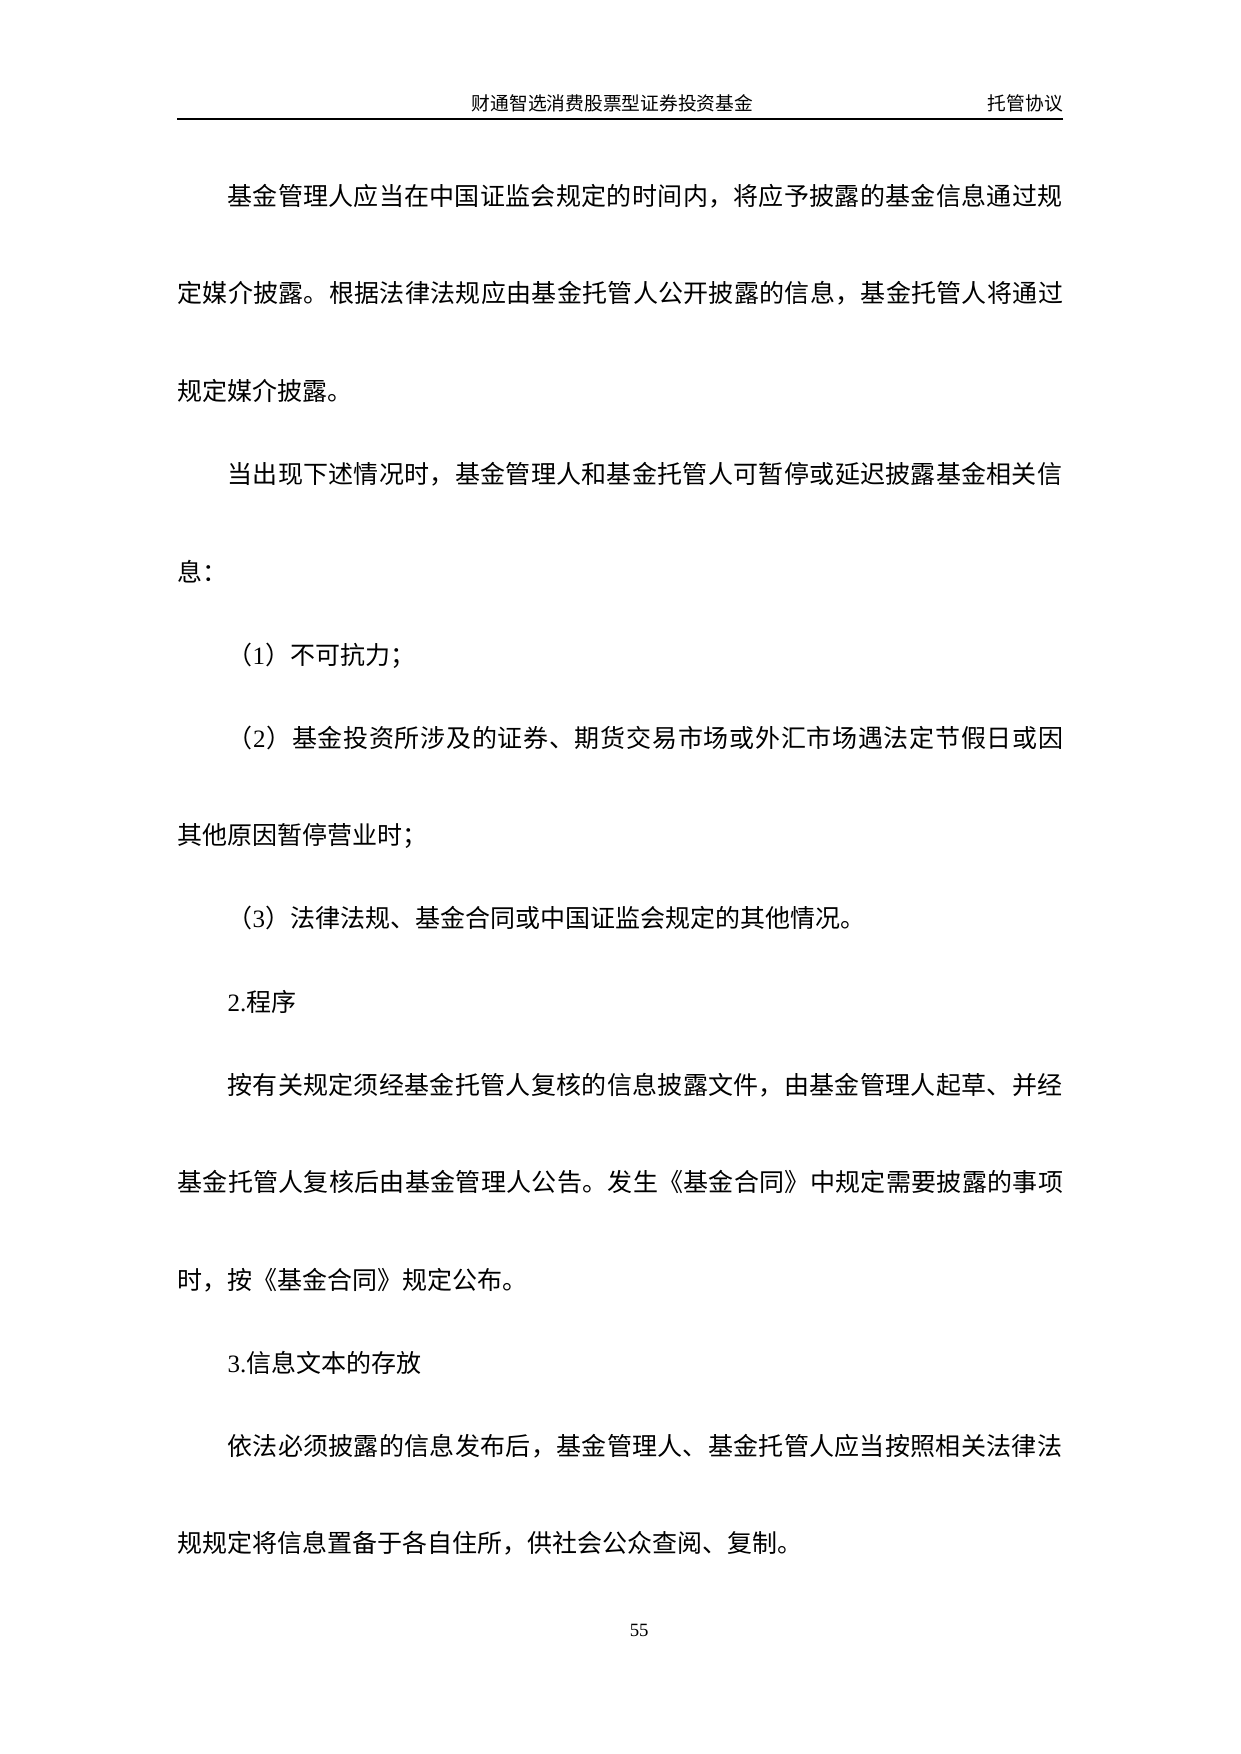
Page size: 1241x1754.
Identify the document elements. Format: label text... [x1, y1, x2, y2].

text 3.信息文本的存放 [177, 1329, 1063, 1394]
text （3）法律法规、基金合同或中国证监会规定的其他情况。 [177, 884, 1063, 949]
text 基金管理人应当在中国证监会规定的时间内，将应予披露的基金信息通过规定媒介披露。根据法律法规应由基金托管人公开披露的信息，基金托管人将通过规定媒介披露。 [177, 162, 1063, 422]
text 当出现下述情况时，基金管理人和基金托管人可暂停或延迟披露基金相关信息： [177, 440, 1063, 603]
text （2）基金投资所涉及的证券、期货交易市场或外汇市场遇法定节假日或因其他原因暂停营业时； [177, 704, 1063, 866]
text （1）不可抗力； [177, 621, 1063, 686]
text 按有关规定须经基金托管人复核的信息披露文件，由基金管理人起草、并经基金托管人复核后由基金管理人公告。发生《基金合同》中规定需要披露的事项时，按《基金合同》规定公布。 [177, 1051, 1063, 1311]
text 2.程序 [177, 968, 1063, 1033]
text 依法必须披露的信息发布后，基金管理人、基金托管人应当按照相关法律法规规定将信息置备于各自住所，供社会公众查阅、复制。 [177, 1412, 1063, 1574]
